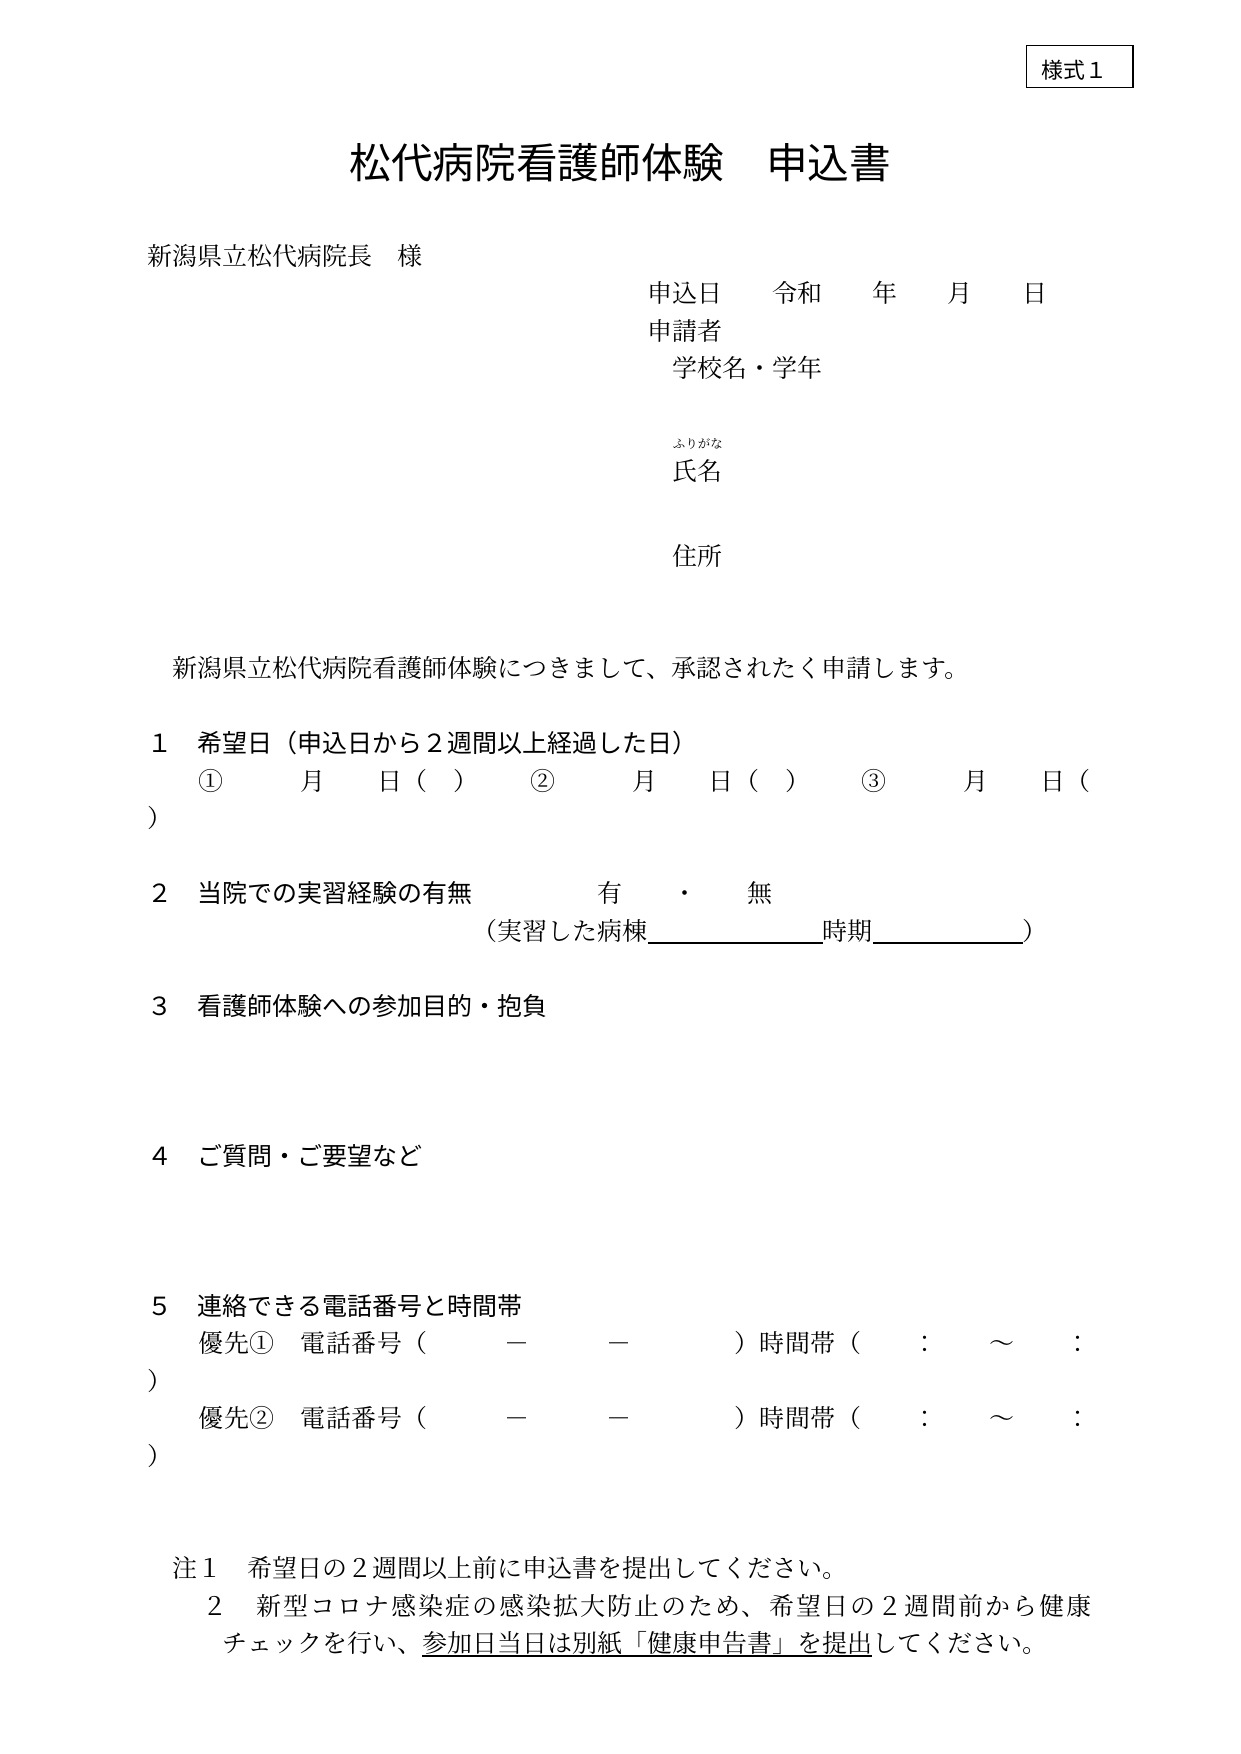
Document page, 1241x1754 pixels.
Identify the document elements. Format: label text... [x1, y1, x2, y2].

text ３ 看護師体験への参加目的・抱負 [148, 986, 1092, 1023]
text （実習した病棟 時期 ） [148, 911, 1092, 948]
text １ 希望日（申込日から２週間以上経過した日） [148, 723, 1092, 761]
text 松代病院看護師体験 申込書 [148, 123, 1092, 198]
text 学校名・学年 [148, 348, 1092, 386]
text ５ 連絡できる電話番号と時間帯 [148, 1286, 1092, 1323]
text 注１ 希望日の２週間以上前に申込書を提出してください。 [148, 1548, 1092, 1586]
text ① 月 日（ ） ② 月 日（ ） ③ 月 日（ ） [148, 761, 1092, 836]
text 申請者 [148, 311, 1092, 348]
text 優先② 電話番号（ － － ）時間帯（ ： ～ ： ） [148, 1398, 1092, 1473]
text 優先① 電話番号（ － － ）時間帯（ ： ～ ： ） [148, 1323, 1092, 1398]
text ４ ご質問・ご要望など [148, 1136, 1092, 1173]
text ２ 新型コロナ感染症の感染拡大防止のため、希望日の２週間前から健康チェックを行い、参加日当日は別紙「健康申告書」を提出してください。 [148, 1586, 1092, 1661]
text 新潟県立松代病院看護師体験につきまして、承認されたく申請します。 [148, 648, 1092, 686]
text 新潟県立松代病院長 様 [148, 236, 1092, 273]
text 申込日 令和 年 月 日 [148, 273, 1092, 311]
text ２ 当院での実習経験の有無 有 ・ 無 [148, 873, 1092, 911]
text 住所 [148, 536, 1092, 573]
